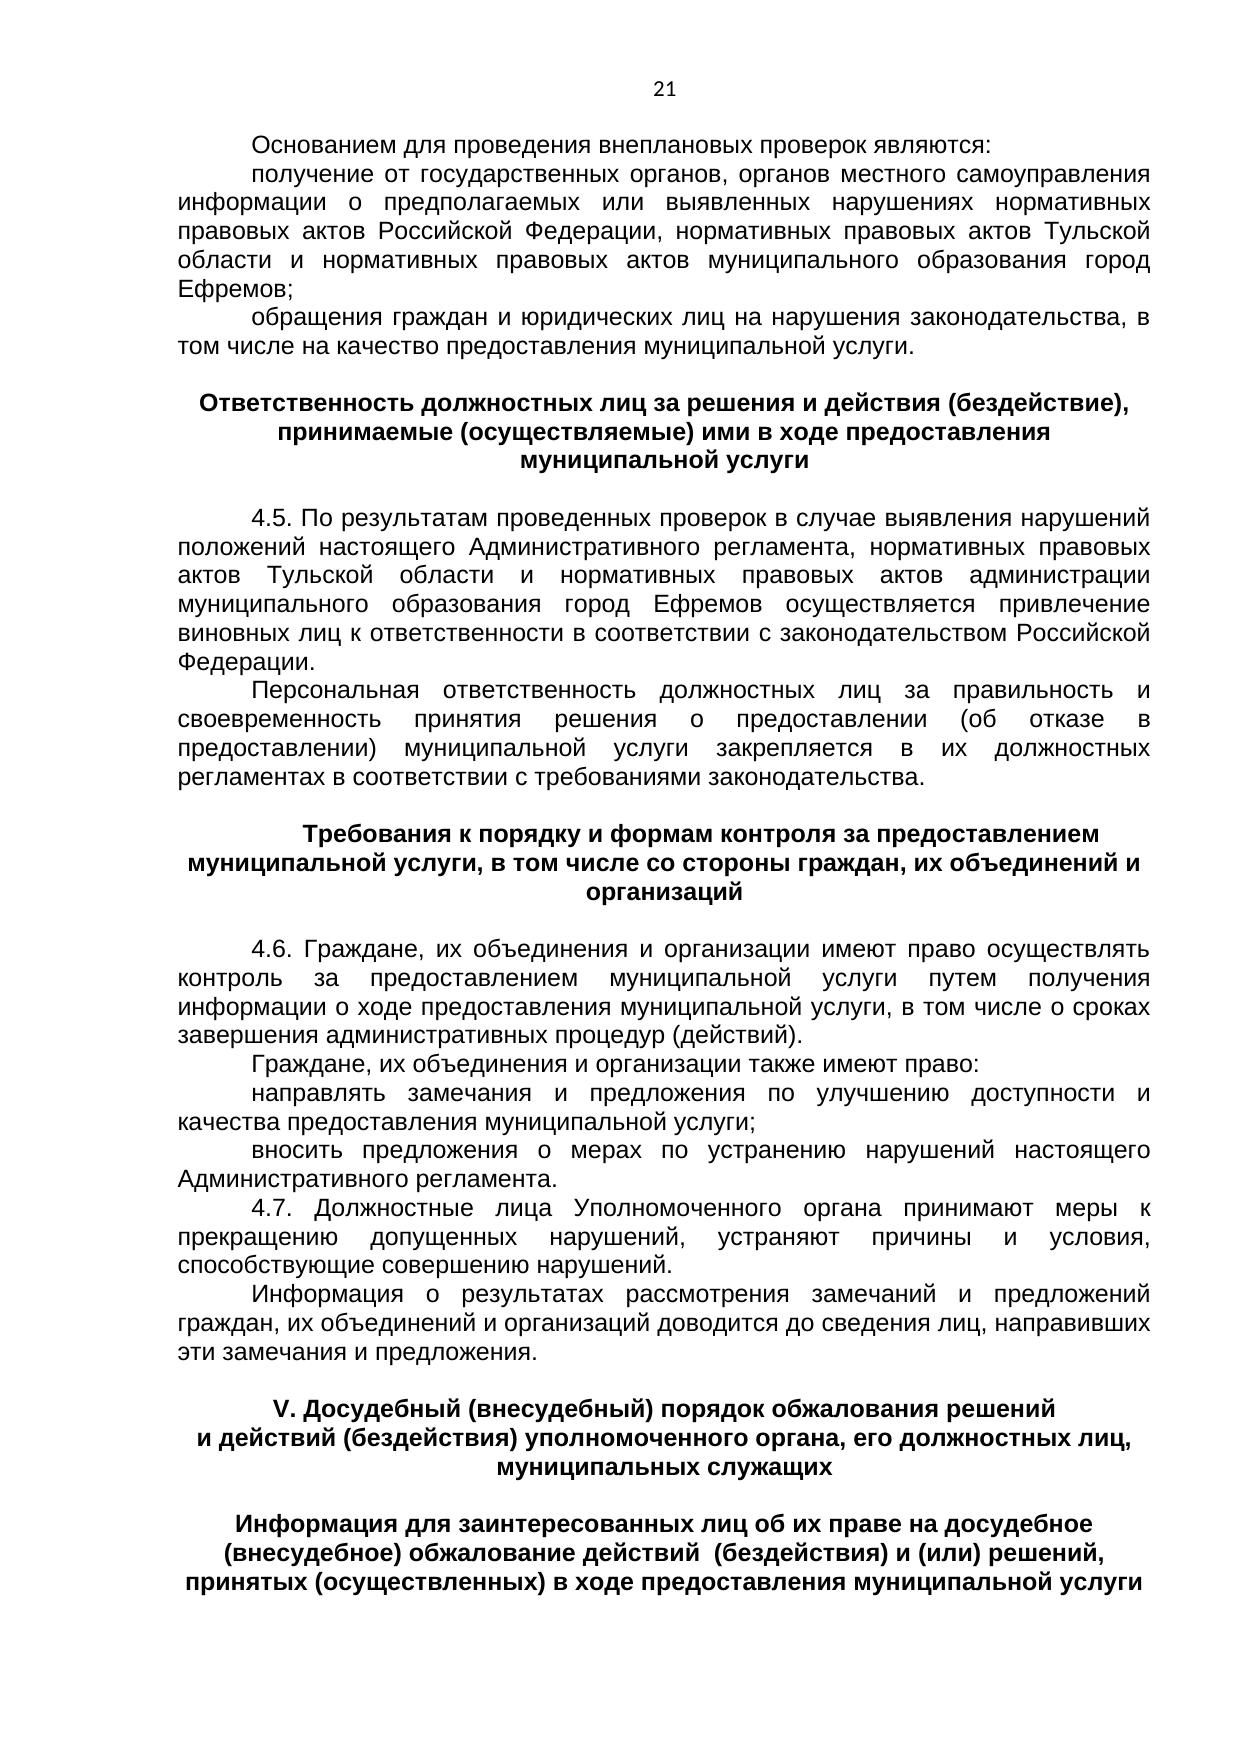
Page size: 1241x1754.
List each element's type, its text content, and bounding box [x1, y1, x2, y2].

text муниципальных служащих [177, 1452, 1152, 1480]
text 4.7. Должностные лица Уполномоченного органа принимают меры к прекращению допущенных нарушений, устраняют причины и условия, способствующие совершению нарушений. [177, 1193, 1152, 1279]
text Ответственность должностных лиц за решения и действия (бездействие), принимаемые (осуществляемые) ими в ходе предоставления [177, 388, 1152, 445]
text 4.6. Граждане, их объединения и организации имеют право осуществлять контроль за предоставлением муниципальной услуги путем получения информации о ходе предоставления муниципальной услуги, в том числе о сроках завершения административных процедур (действий). [177, 934, 1152, 1049]
text вносить предложения о мерах по устранению нарушений настоящего Административного регламента. [177, 1135, 1152, 1193]
text Основанием для проведения внеплановых проверок являются: [177, 130, 1152, 159]
text Информация для заинтересованных лиц об их праве на досудебное (внесудебное) обжалование действий (бездействия) и (или) решений, принятых (осуществленных) в ходе предоставления муниципальной услуги [177, 1509, 1152, 1595]
text Персональная ответственность должностных лиц за правильность и своевременность принятия решения о предоставлении (об отказе в предоставлении) муниципальной услуги закрепляется в их должностных регламентах в соответствии с требованиями законодательства. [177, 675, 1152, 790]
text обращения граждан и юридических лиц на нарушения законодательства, в том числе на качество предоставления муниципальной услуги. [177, 302, 1152, 360]
text Информация о результатах рассмотрения замечаний и предложений граждан, их объединений и организаций доводится до сведения лиц, направивших эти замечания и предложения. [177, 1279, 1152, 1365]
text V. Досудебный (внесудебный) порядок обжалования решений [177, 1394, 1152, 1423]
text Граждане, их объединения и организации также имеют право: [177, 1049, 1152, 1078]
text Требования к порядку и формам контроля за предоставлением муниципальной услуги, в том числе со стороны граждан, их объединений и организаций [177, 819, 1152, 905]
text направлять замечания и предложения по улучшению доступности и качества предоставления муниципальной услуги; [177, 1078, 1152, 1135]
text муниципальной услуги [177, 445, 1152, 474]
text и действий (бездействия) уполномоченного органа, его должностных лиц, [177, 1423, 1152, 1452]
text 4.5. По результатам проведенных проверок в случае выявления нарушений положений настоящего Административного регламента, нормативных правовых актов Тульской области и нормативных правовых актов администрации муниципального образования город Ефремов осуществляется привлечение виновных лиц к ответственности в соответствии с законодательством Российской Федерации. [177, 503, 1152, 675]
text получение от государственных органов, органов местного самоуправления информации о предполагаемых или выявленных нарушениях нормативных правовых актов Российской Федерации, нормативных правовых актов Тульской области и нормативных правовых актов муниципального образования город Ефремов; [177, 159, 1152, 302]
